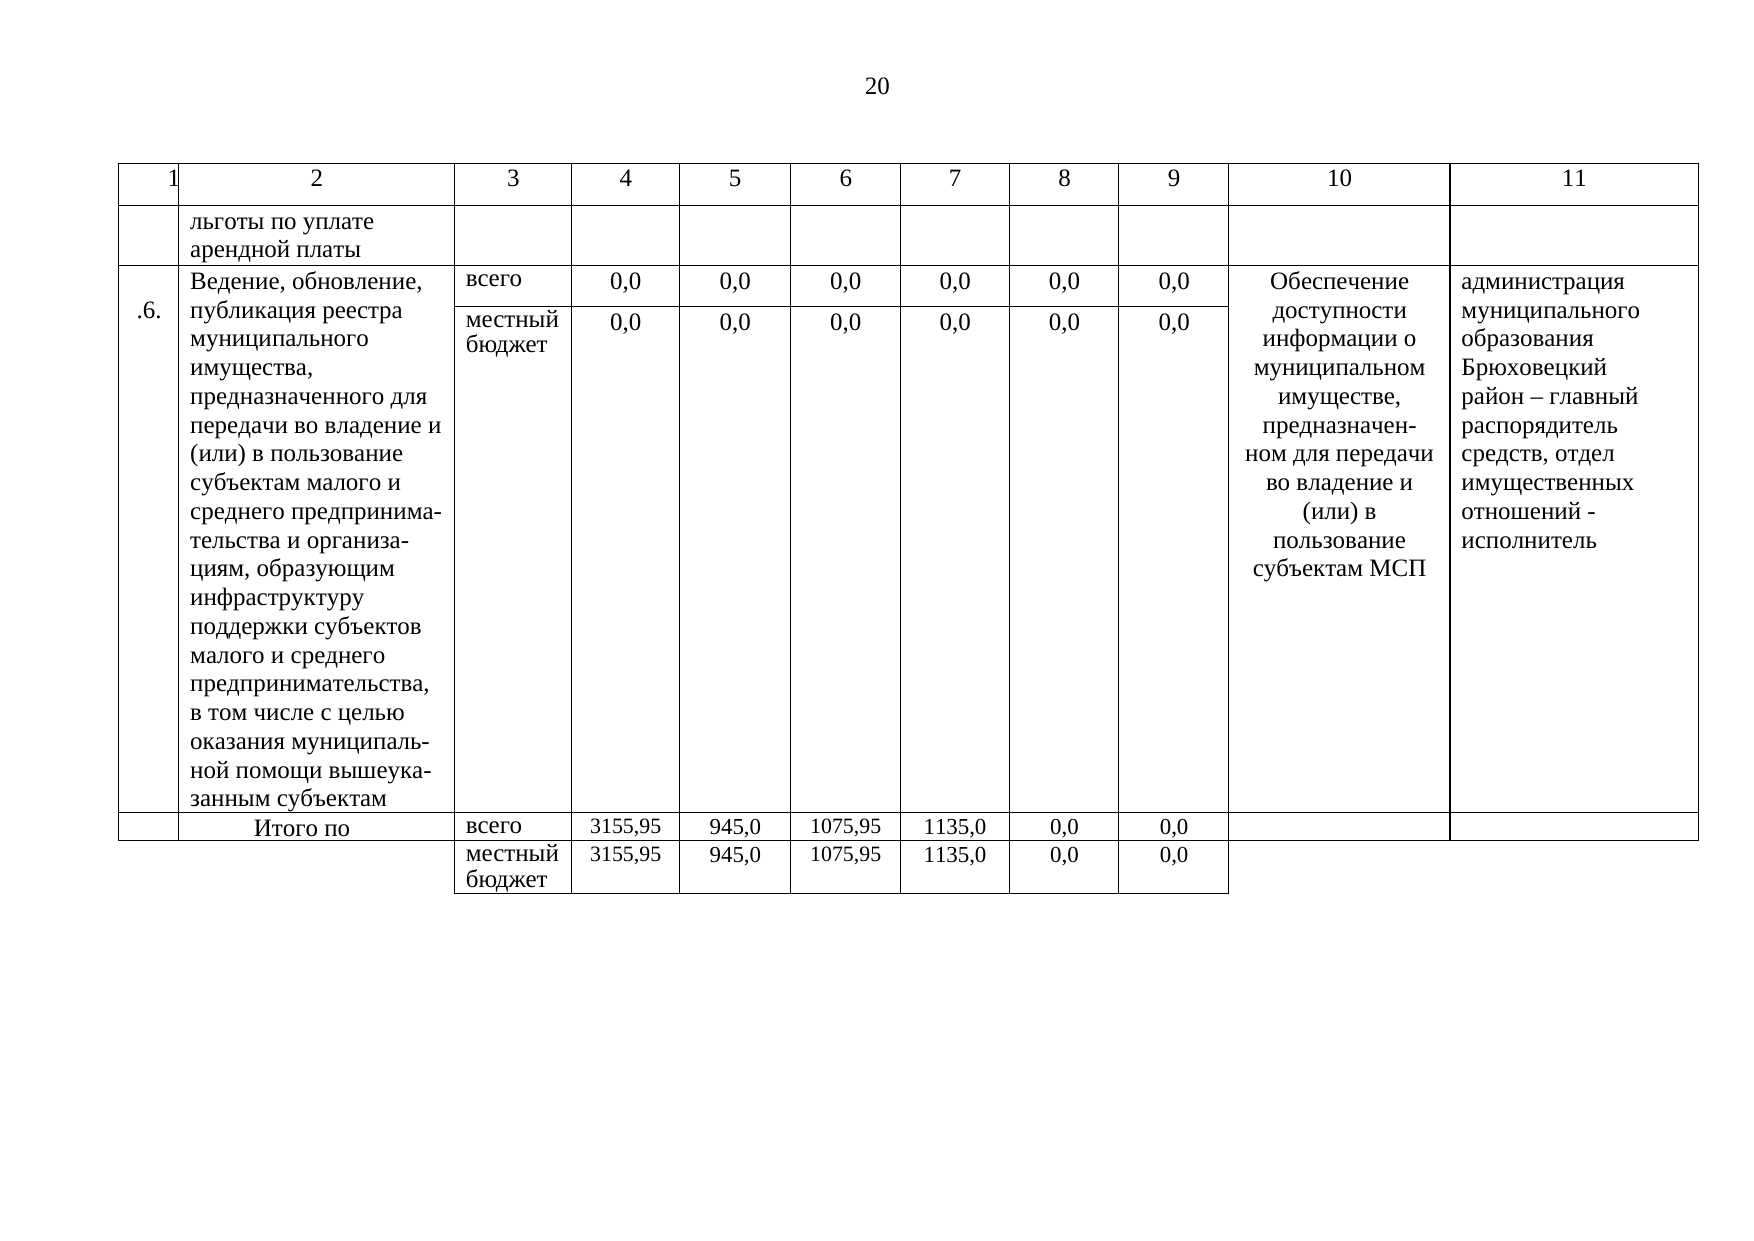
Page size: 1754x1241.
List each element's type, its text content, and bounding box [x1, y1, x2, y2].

table_cell 1135,0 [901, 813, 1009, 839]
table_cell 2 [179, 164, 454, 205]
table_cell 0,0 [791, 307, 900, 812]
table_cell [455, 206, 571, 265]
table_cell [572, 206, 679, 265]
table_cell 8 [1010, 164, 1118, 205]
table_cell 945,0 [680, 841, 790, 892]
table_cell 0,0 [1119, 813, 1228, 839]
table_cell [1451, 206, 1698, 265]
table_cell 3 [455, 164, 571, 205]
table_cell [901, 206, 1009, 265]
table_cell 6 [791, 164, 900, 205]
table_cell [680, 206, 790, 265]
table_cell местный бюджет [455, 307, 571, 812]
table_cell 4 [572, 164, 679, 205]
table_cell 10 [1229, 164, 1449, 205]
table_cell 0,0 [1010, 307, 1118, 812]
table_cell 0,0 [791, 266, 900, 306]
table_cell льготы по уплате арендной платы [179, 206, 454, 265]
table_cell [1229, 813, 1449, 839]
table_cell 0,0 [1010, 266, 1118, 306]
table_cell [1229, 206, 1449, 265]
table_cell 0,0 [901, 307, 1009, 812]
table_cell 1 [119, 164, 178, 205]
table_cell 1075,95 [791, 813, 900, 839]
table_cell [791, 206, 900, 265]
table_cell 3155,95 [572, 841, 679, 892]
table_cell 0,0 [572, 307, 679, 812]
table_cell 9 [1119, 164, 1228, 205]
table_cell Итого по программе [179, 813, 454, 839]
table_cell 6.6. [119, 266, 178, 812]
table_cell 7 [901, 164, 1009, 205]
table_cell 5 [680, 164, 790, 205]
table_cell 945,0 [680, 813, 790, 839]
table_cell 3155,95 [572, 813, 679, 839]
table_cell 0,0 [1010, 813, 1118, 839]
table_cell всего [455, 813, 571, 839]
table_cell всего [455, 266, 571, 306]
table_cell 0,0 [1119, 841, 1228, 892]
table_cell [1119, 206, 1228, 265]
table_cell 0,0 [680, 307, 790, 812]
table_cell [1010, 206, 1118, 265]
table_cell 1075,95 [791, 841, 900, 892]
table_cell Ведение, обновление, публикация реестра муниципального имущества, предназначенного для передачи во владение и (или) в пользование субъектам малого и среднего предпринима-тельства и организа-циям, образующим инфраструктуру поддержки субъектов малого и среднего предпринимательства, в том числе с целью оказания муниципаль-ной помощи вышеука-занным субъектам [179, 266, 454, 812]
table_cell Обеспечение доступности информации о муниципальном имуществе, предназначен- ном для передачи во владение и (или) в пользование субъектам МСП [1229, 266, 1449, 812]
table_cell [1451, 813, 1698, 839]
table_cell местный бюджет [455, 841, 571, 892]
table_cell 0,0 [1119, 307, 1228, 812]
table_cell 0,0 [1010, 841, 1118, 892]
table_cell 1135,0 [901, 841, 1009, 892]
table_cell 0,0 [680, 266, 790, 306]
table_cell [1451, 266, 1698, 812]
table_cell 0,0 [1119, 266, 1228, 306]
table_cell 0,0 [572, 266, 679, 306]
table_cell [119, 813, 178, 839]
table_cell 0,0 [901, 266, 1009, 306]
table_cell [119, 206, 178, 265]
table_cell 11 [1451, 164, 1698, 205]
